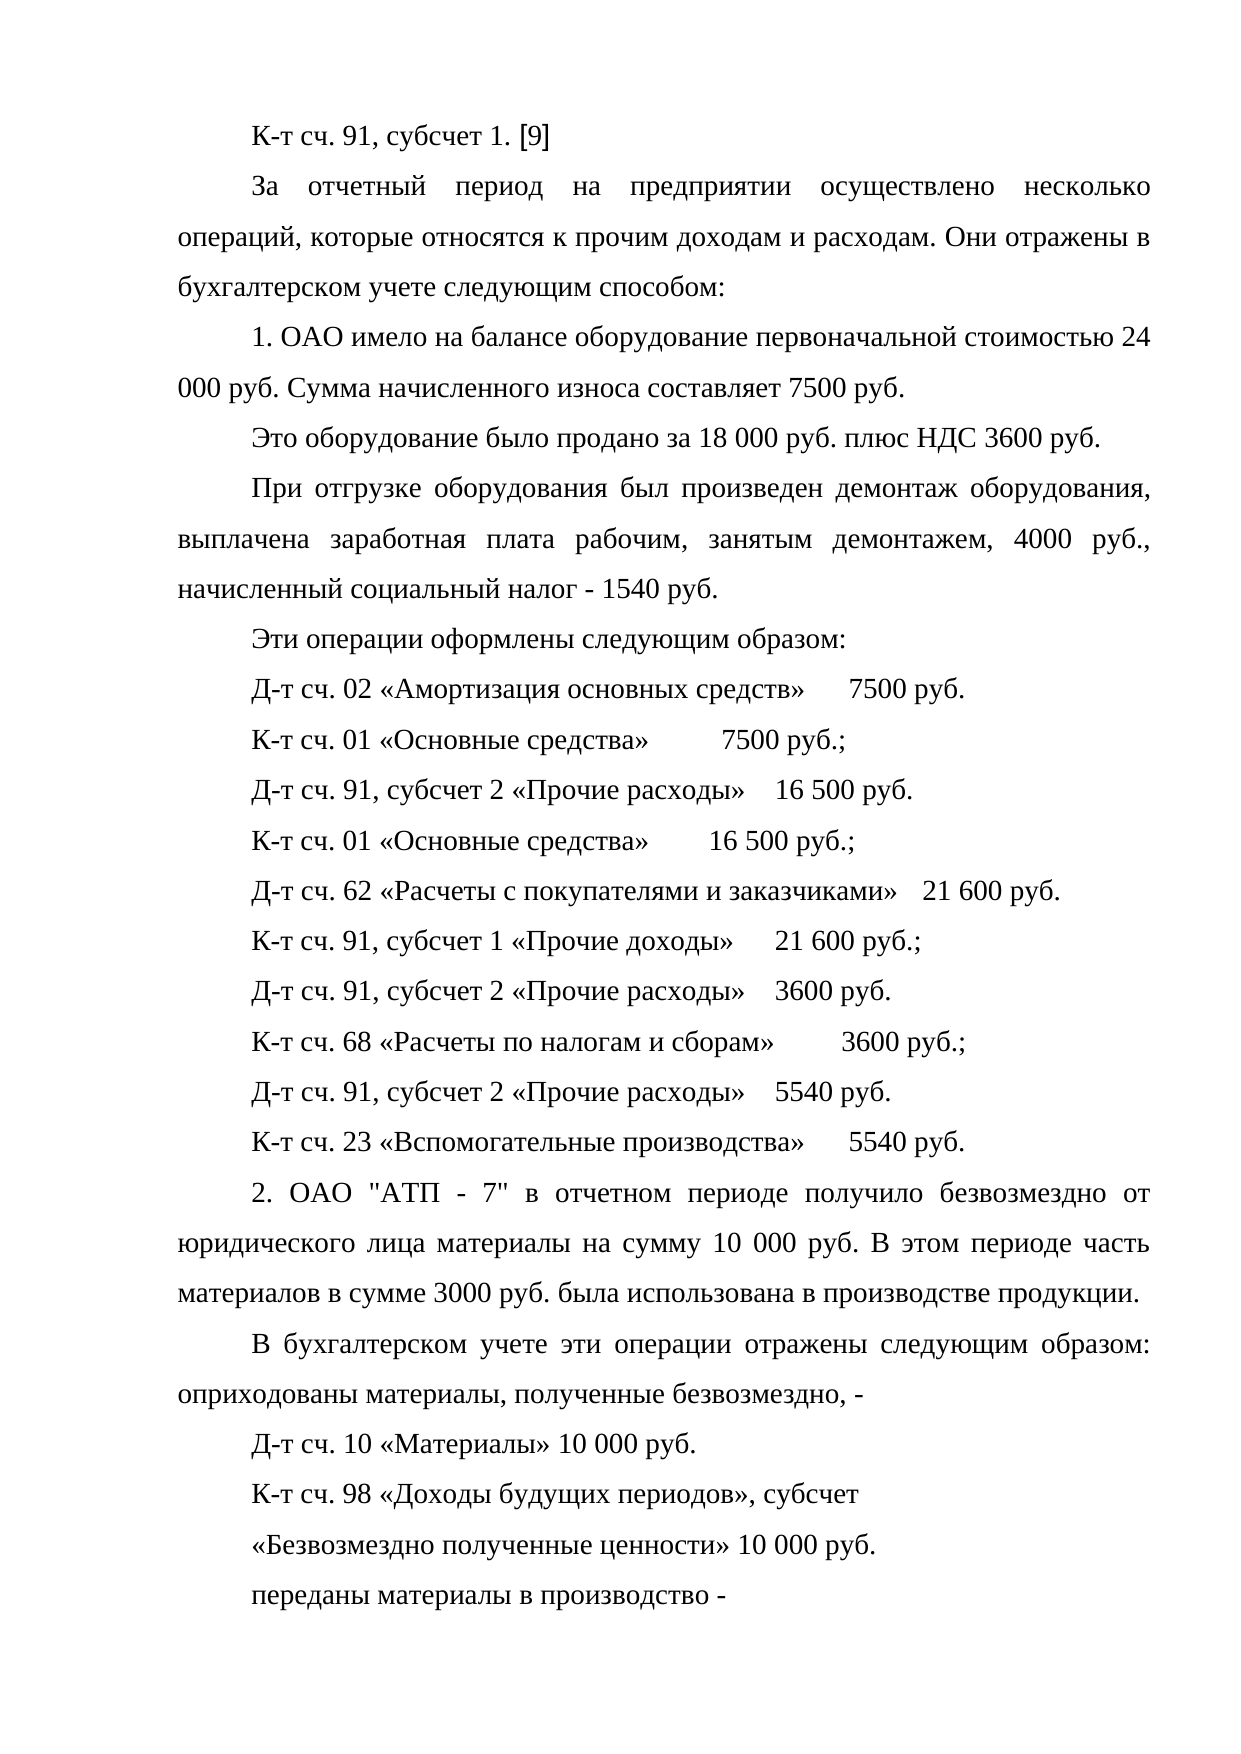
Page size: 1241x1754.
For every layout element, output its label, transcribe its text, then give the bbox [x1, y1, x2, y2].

text «Безвозмездно полученные ценности» 10 000 руб. [177, 1527, 1152, 1561]
text При отгрузке оборудования был произведен демонтаж оборудования, выплачена заработная плата рабочим, занятым демонтажем, 4000 руб., начисленный социальный налог - 1540 руб. [177, 470, 1152, 604]
text Д-т сч. 91, субсчет 2 «Прочие расходы» 3600 руб. [177, 973, 1152, 1007]
text К-т сч. 23 «Вспомогательные производства» 5540 руб. [177, 1124, 1152, 1158]
text Это оборудование было продано за 18 000 руб. плюс НДС 3600 руб. [177, 420, 1152, 454]
text Д-т сч. 91, субсчет 2 «Прочие расходы» 16 500 руб. [177, 772, 1152, 806]
text К-т сч. 01 «Основные средства» 16 500 руб.; [177, 823, 1152, 856]
text К-т сч. 68 «Расчеты по налогам и сборам» 3600 руб.; [177, 1024, 1152, 1057]
text Д-т сч. 02 «Амортизация основных средств» 7500 руб. [177, 672, 1152, 705]
text Д-т сч. 10 «Материалы» 10 000 руб. [177, 1426, 1152, 1460]
text переданы материалы в производство - [177, 1577, 1152, 1611]
text К-т сч. 91, субсчет 1 «Прочие доходы» 21 600 руб.; [177, 923, 1152, 957]
text К-т сч. 01 «Основные средства» 7500 руб.; [177, 722, 1152, 756]
text К-т сч. 98 «Доходы будущих периодов», субсчет [177, 1477, 1152, 1510]
text За отчетный период на предприятии осуществлено несколько операций, которые относятся к прочим доходам и расходам. Они отражены в бухгалтерском учете следующим способом: [177, 168, 1152, 303]
text Эти операции оформлены следующим образом: [177, 621, 1152, 655]
text 1. ОАО имело на балансе оборудование первоначальной стоимостью 24 000 руб. Сумма начисленного износа составляет 7500 руб. [177, 319, 1152, 403]
text В бухгалтерском учете эти операции отражены следующим образом: оприходованы материалы, полученные безвозмездно, - [177, 1326, 1152, 1409]
text Д-т сч. 91, субсчет 2 «Прочие расходы» 5540 руб. [177, 1074, 1152, 1108]
text К-т сч. 91, субсчет 1. [9] [177, 118, 1152, 152]
text 2. ОАО "АТП - 7" в отчетном периоде получило безвозмездно от юридического лица материалы на сумму 10 000 руб. В этом периоде часть материалов в сумме 3000 руб. была использована в производстве продукции. [177, 1175, 1152, 1309]
text Д-т сч. 62 «Расчеты с покупателями и заказчиками» 21 600 руб. [177, 873, 1152, 906]
